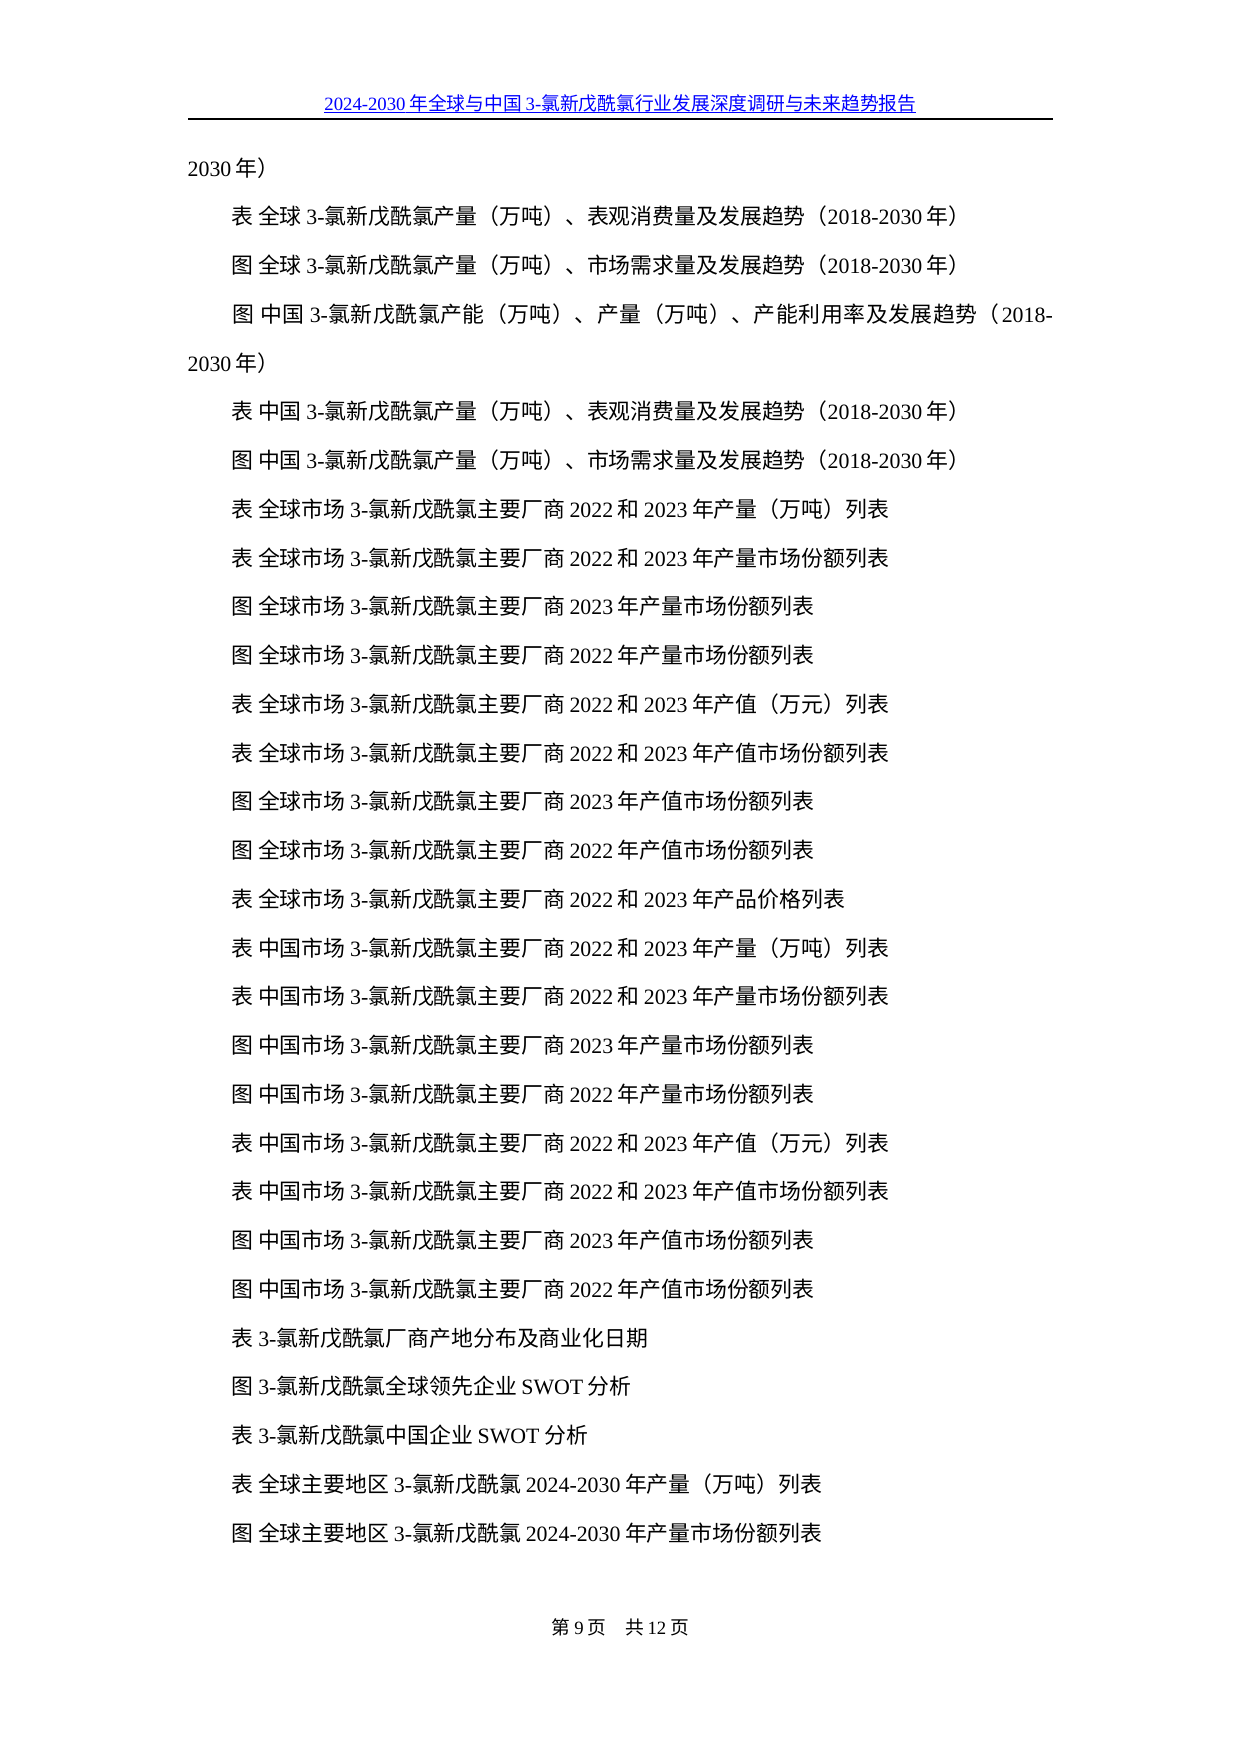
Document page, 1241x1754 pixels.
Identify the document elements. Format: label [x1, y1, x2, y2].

text [187, 150, 1053, 1548]
